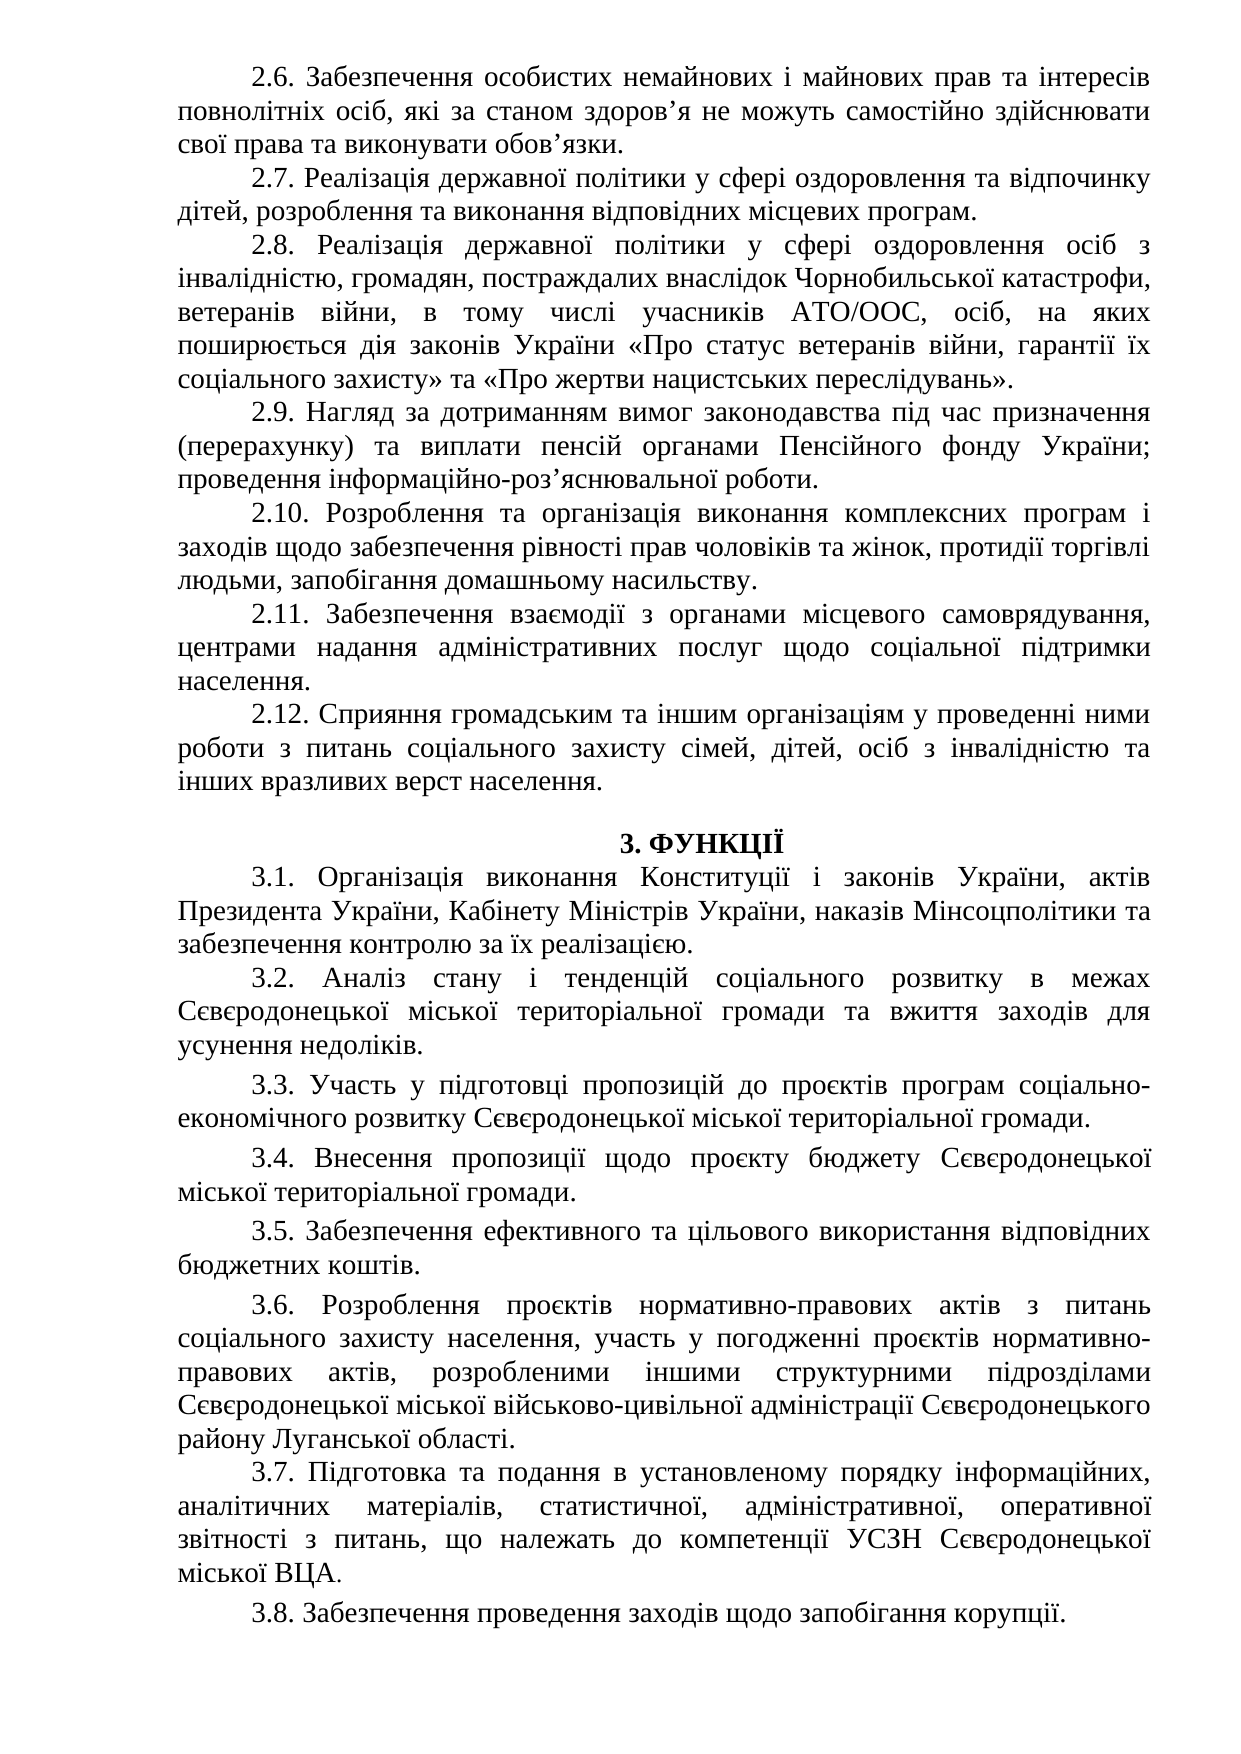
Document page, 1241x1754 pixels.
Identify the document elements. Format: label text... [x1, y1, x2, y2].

text 2.8. Реалізація державної політики у сфері оздоровлення осіб з інвалідністю, громадян, постраждалих внаслідок Чорнобильської катастрофи, ветеранів війни, в тому числі учасників АТО/ООС, осіб, на яких поширюється дія законів України «Про статус ветеранів війни, гарантії їх соціального захисту» та «Про жертви нацистських переслідувань». [177, 227, 1152, 394]
text 3.6. Розроблення проєктів нормативно-правових актів з питань соціального захисту населення, участь у погодженні проєктів нормативно-правових актів, розробленими іншими структурними підрозділами Сєвєродонецької міської військово-цивільної адміністрації Сєвєродонецького району Луганської області. [177, 1287, 1152, 1454]
text 3.3. Участь у підготовці пропозицій до проєктів програм соціально-економічного розвитку Сєвєродонецької міської територіальної громади. [177, 1067, 1152, 1134]
text 3.4. Внесення пропозиції щодо проєкту бюджету Сєвєродонецької міської територіальної громади. [177, 1140, 1152, 1207]
text 3.5. Забезпечення ефективного та цільового використання відповідних бюджетних коштів. [177, 1213, 1152, 1281]
text 3.8. Забезпечення проведення заходів щодо запобігання корупції. [177, 1595, 1152, 1628]
text 2.12. Сприяння громадським та іншим організаціям у проведенні ними роботи з питань соціального захисту сімей, дітей, осіб з інвалідністю та інших вразливих верст населення. [177, 696, 1152, 797]
text 3. ФУНКЦІЇ [177, 826, 1152, 859]
text 2.6. Забезпечення особистих немайнових і майнових прав та інтересів повнолітніх осіб, які за станом здоров’я не можуть самостійно здійснювати свої права та виконувати обов’язки. [177, 59, 1152, 160]
text 3.7. Підготовка та подання в установленому порядку інформаційних, аналітичних матеріалів, статистичної, адміністративної, оперативної звітності з питань, що належать до компетенції УСЗН Сєвєродонецької міської ВЦА. [177, 1454, 1152, 1589]
text 2.7. Реалізація державної політики у сфері оздоровлення та відпочинку дітей, розроблення та виконання відповідних місцевих програм. [177, 160, 1152, 227]
text 2.9. Нагляд за дотриманням вимог законодавства під час призначення (перерахунку) та виплати пенсій органами Пенсійного фонду України; проведення інформаційно-роз’яснювальної роботи. [177, 394, 1152, 495]
text 2.10. Розроблення та організація виконання комплексних програм і заходів щодо забезпечення рівності прав чоловіків та жінок, протидії торгівлі людьми, запобігання домашньому насильству. [177, 495, 1152, 596]
text 2.11. Забезпечення взаємодії з органами місцевого самоврядування, центрами надання адміністративних послуг щодо соціальної підтримки населення. [177, 596, 1152, 696]
text 3.2. Аналіз стану і тенденцій соціального розвитку в межах Сєвєродонецької міської територіальної громади та вжиття заходів для усунення недоліків. [177, 960, 1152, 1061]
text 3.1. Організація виконання Конституції і законів України, актів Президента України, Кабінету Міністрів України, наказів Мінсоцполітики та забезпечення контролю за їх реалізацією. [177, 859, 1152, 960]
